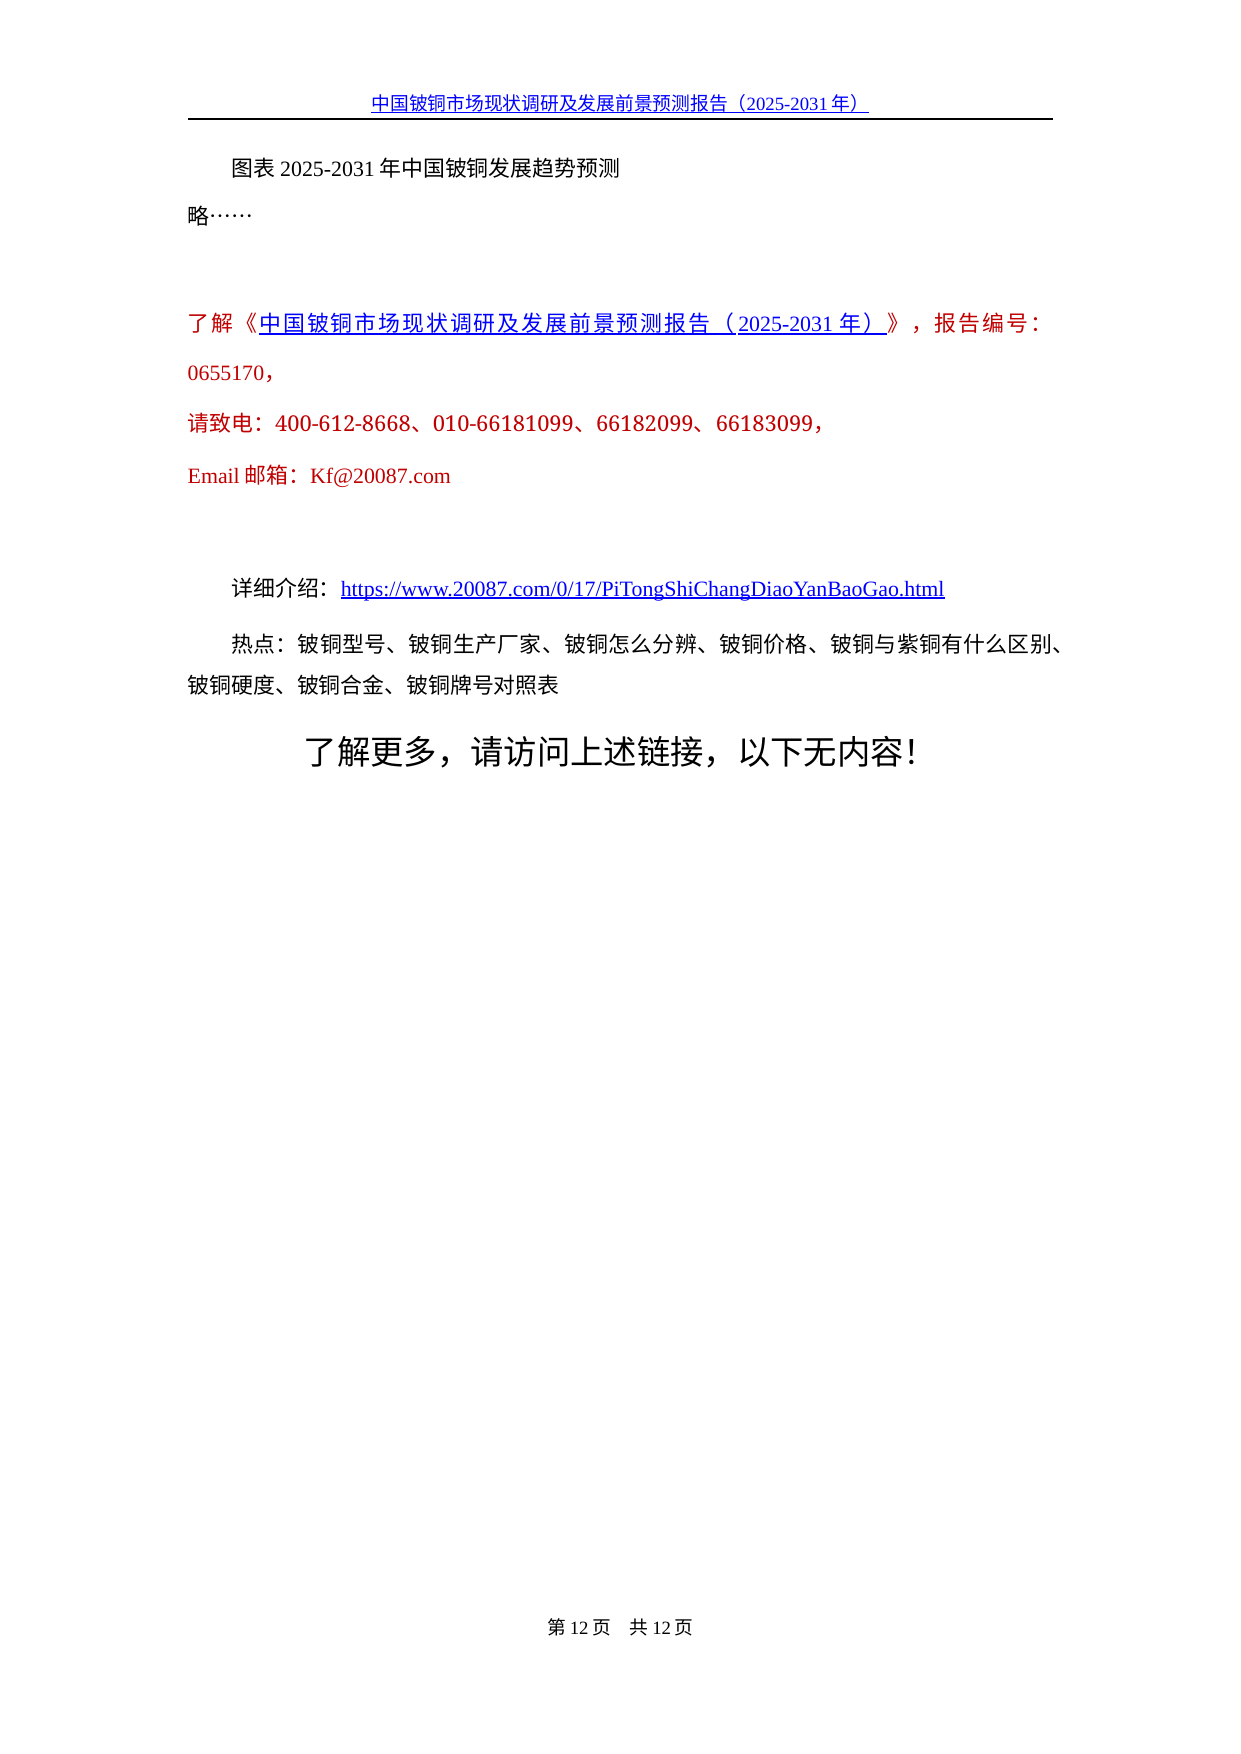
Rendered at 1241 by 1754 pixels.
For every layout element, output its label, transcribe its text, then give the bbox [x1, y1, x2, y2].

text Email邮箱：Kf@20087.com [187, 457, 1053, 490]
text 热点：铍铜型号、铍铜生产厂家、铍铜怎么分辨、铍铜价格、铍铜与紫铜有什么区别、铍铜硬度、铍铜合金、铍铜牌号对照表 [187, 627, 1053, 700]
text 了解《中国铍铜市场现状调研及发展前景预测报告（2025-2031年）》，报告编号：0655170， [187, 305, 1053, 387]
text 请致电：400-612-8668、010-66181099、66182099、66183099， [187, 406, 1053, 438]
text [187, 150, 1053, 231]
text 详细介绍：https://www.20087.com/0/17/PiTongShiChangDiaoYanBaoGao.html [187, 570, 1053, 603]
title 了解更多，请访问上述链接，以下无内容！ [187, 717, 1053, 782]
